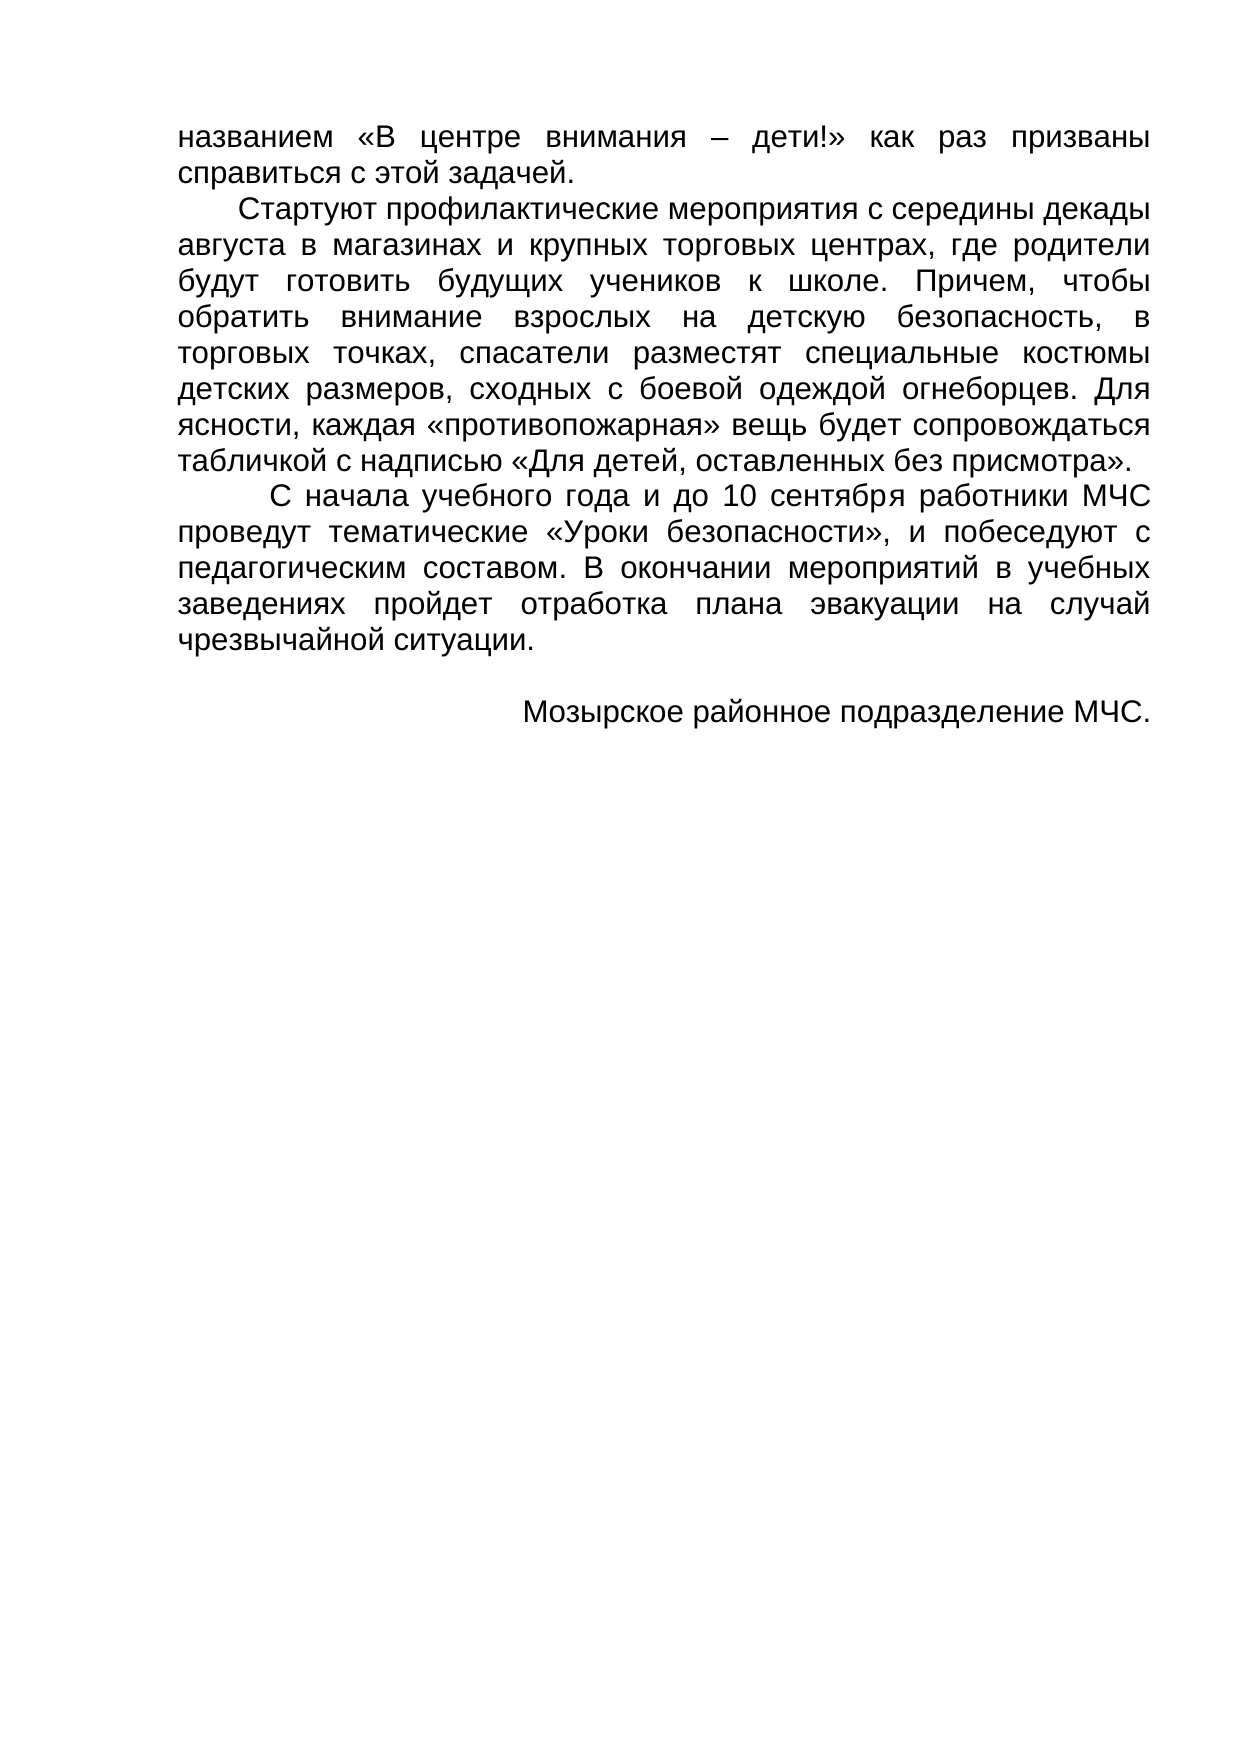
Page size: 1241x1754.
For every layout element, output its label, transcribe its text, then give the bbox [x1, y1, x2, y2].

text Мозырское районное подразделение МЧС. [177, 693, 1152, 729]
text Стартуют профилактические мероприятия с середины декады августа в магазинах и крупных торговых центрах, где родители будут готовить будущих учеников к школе. Причем, чтобы обратить внимание взрослых на детскую безопасность, в торговых точках, спасатели разместят специальные костюмы детских размеров, сходных с боевой одеждой огнеборцев. Для ясности, каждая «противопожарная» вещь будет сопровождаться табличкой с надписью «Для детей, оставленных без присмотра». [177, 190, 1152, 477]
text С начала учебного года и до 10 сентября работники МЧС проведут тематические «Уроки безопасности», и побеседуют с педагогическим составом. В окончании мероприятий в учебных заведениях пройдет отработка плана эвакуации на случай чрезвычайной ситуации. [177, 477, 1152, 657]
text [177, 118, 1152, 190]
